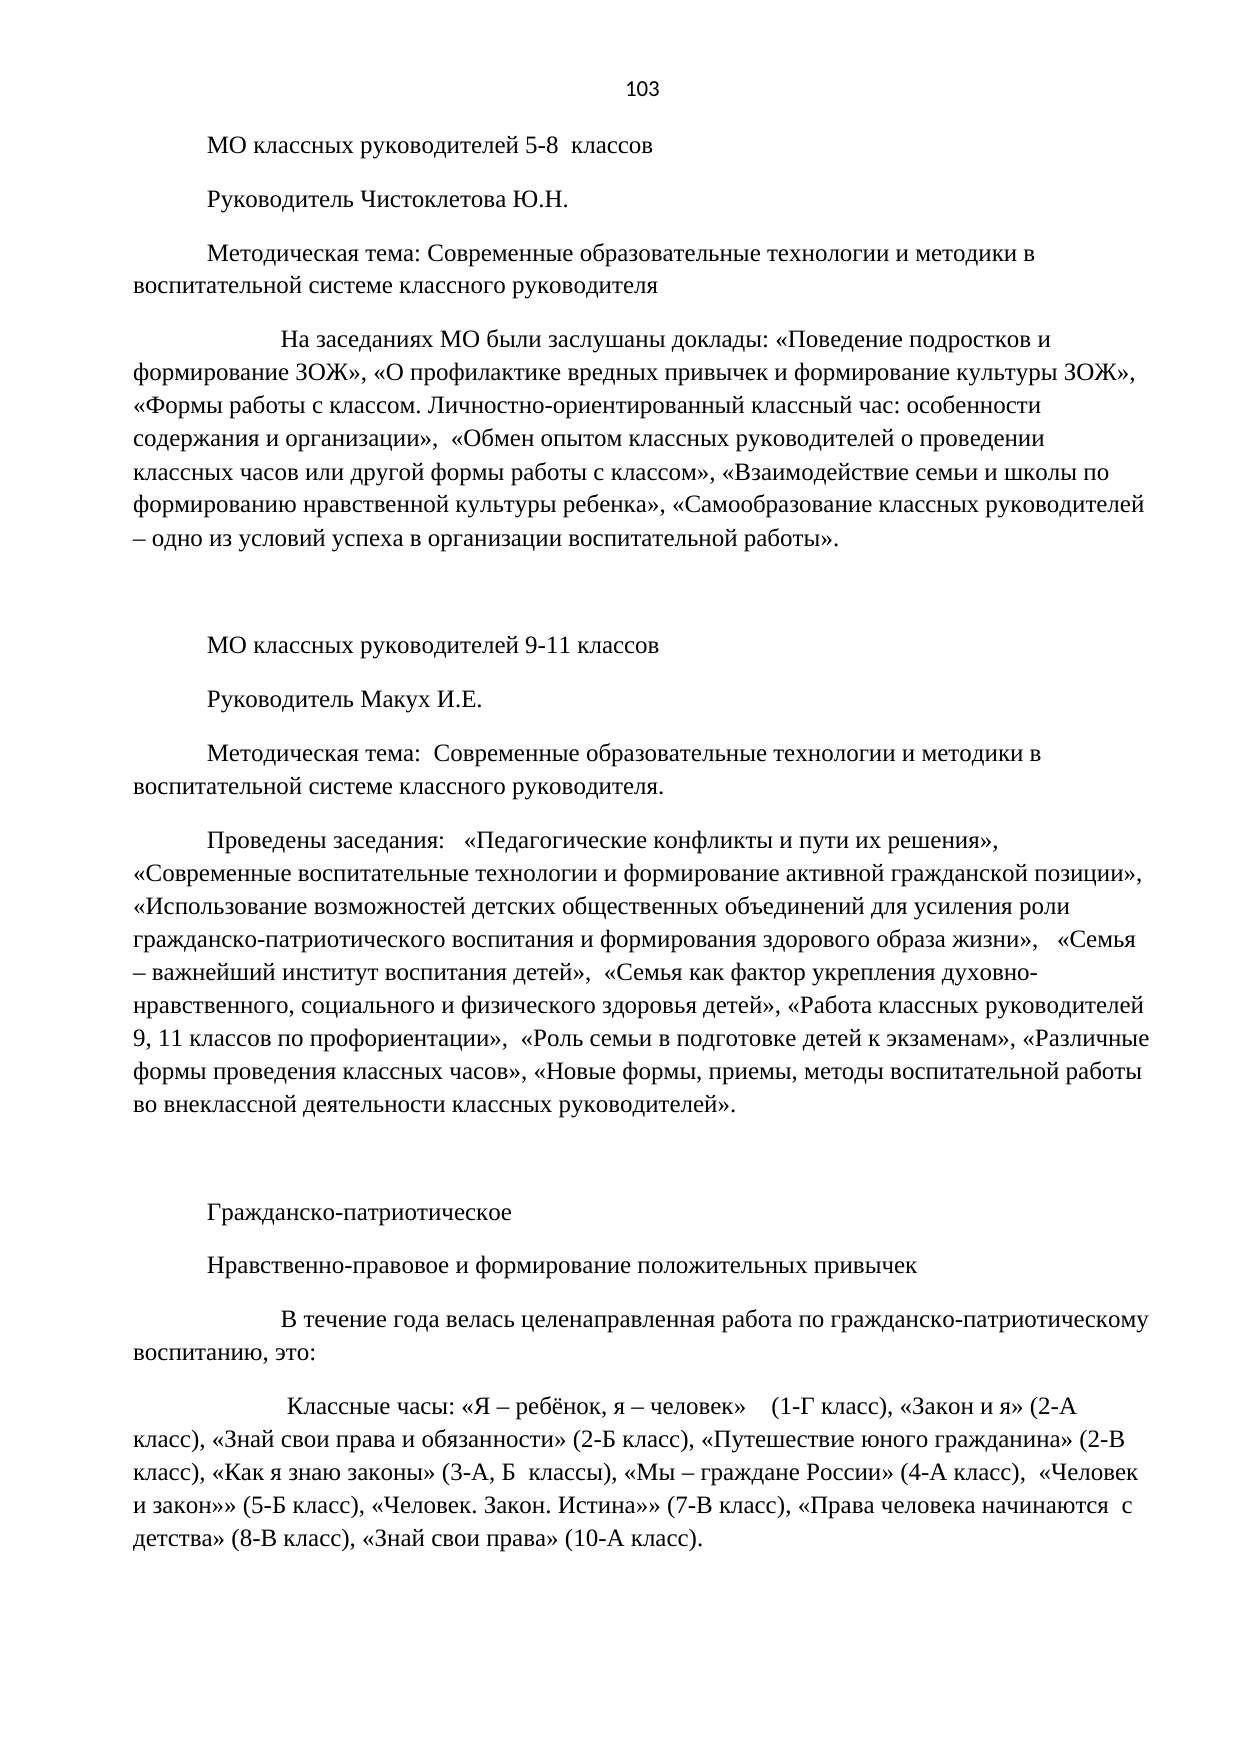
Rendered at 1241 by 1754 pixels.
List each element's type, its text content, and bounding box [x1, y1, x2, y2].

text Классные часы: «Я – ребёнок, я – человек» (1-Г класс), «Закон и я» (2-А класс), «Знай свои права и обязанности» (2-Б класс), «Путешествие юного гражданина» (2-В класс), «Как я знаю законы» (3-А, Б классы), «Мы – граждане России» (4-А класс), «Человек и закон»» (5-Б класс), «Человек. Закон. Истина»» (7-В класс), «Права человека начинаются с детства» (8-В класс), «Знай свои права» (10-А класс). [133, 1391, 1152, 1552]
text МО классных руководителей 9-11 классов [133, 630, 1152, 659]
text Руководитель Чистоклетова Ю.Н. [133, 184, 1152, 212]
text Методическая тема: Современные образовательные технологии и методики в воспитательной системе классного руководителя. [133, 738, 1152, 800]
text Руководитель Макух И.Е. [133, 684, 1152, 713]
text В течение года велась целенаправленная работа по гражданско-патриотическому воспитанию, это: [133, 1304, 1152, 1366]
text Методическая тема: Современные образовательные технологии и методики в воспитательной системе классного руководителя [133, 238, 1152, 299]
text МО классных руководителей 5-8 классов [133, 130, 1152, 159]
text Нравственно-правовое и формирование положительных привычек [133, 1251, 1152, 1279]
text Проведены заседания: «Педагогические конфликты и пути их решения», «Современные воспитательные технологии и формирование активной гражданской позиции», «Использование возможностей детских общественных объединений для усиления роли гражданско-патриотического воспитания и формирования здорового образа жизни», «Семья – важнейший институт воспитания детей», «Семья как фактор укрепления духовно-нравственного, социального и физического здоровья детей», «Работа классных руководителей 9, 11 классов по профориентации», «Роль семьи в подготовке детей к экзаменам», «Различные формы проведения классных часов», «Новые формы, приемы, методы воспитательной работы во внеклассной деятельности классных руководителей». [133, 825, 1152, 1118]
text На заседаниях МО были заслушаны доклады: «Поведение подростков и формирование ЗОЖ», «О профилактике вредных привычек и формирование культуры ЗОЖ», «Формы работы с классом. Личностно-ориентированный классный час: особенности содержания и организации», «Обмен опытом классных руководителей о проведении классных часов или другой формы работы с классом», «Взаимодействие семьи и школы по формированию нравственной культуры ребенка», «Самообразование классных руководителей – одно из условий успеха в организации воспитательной работы». [133, 324, 1152, 551]
text Гражданско-патриотическое [133, 1197, 1152, 1226]
